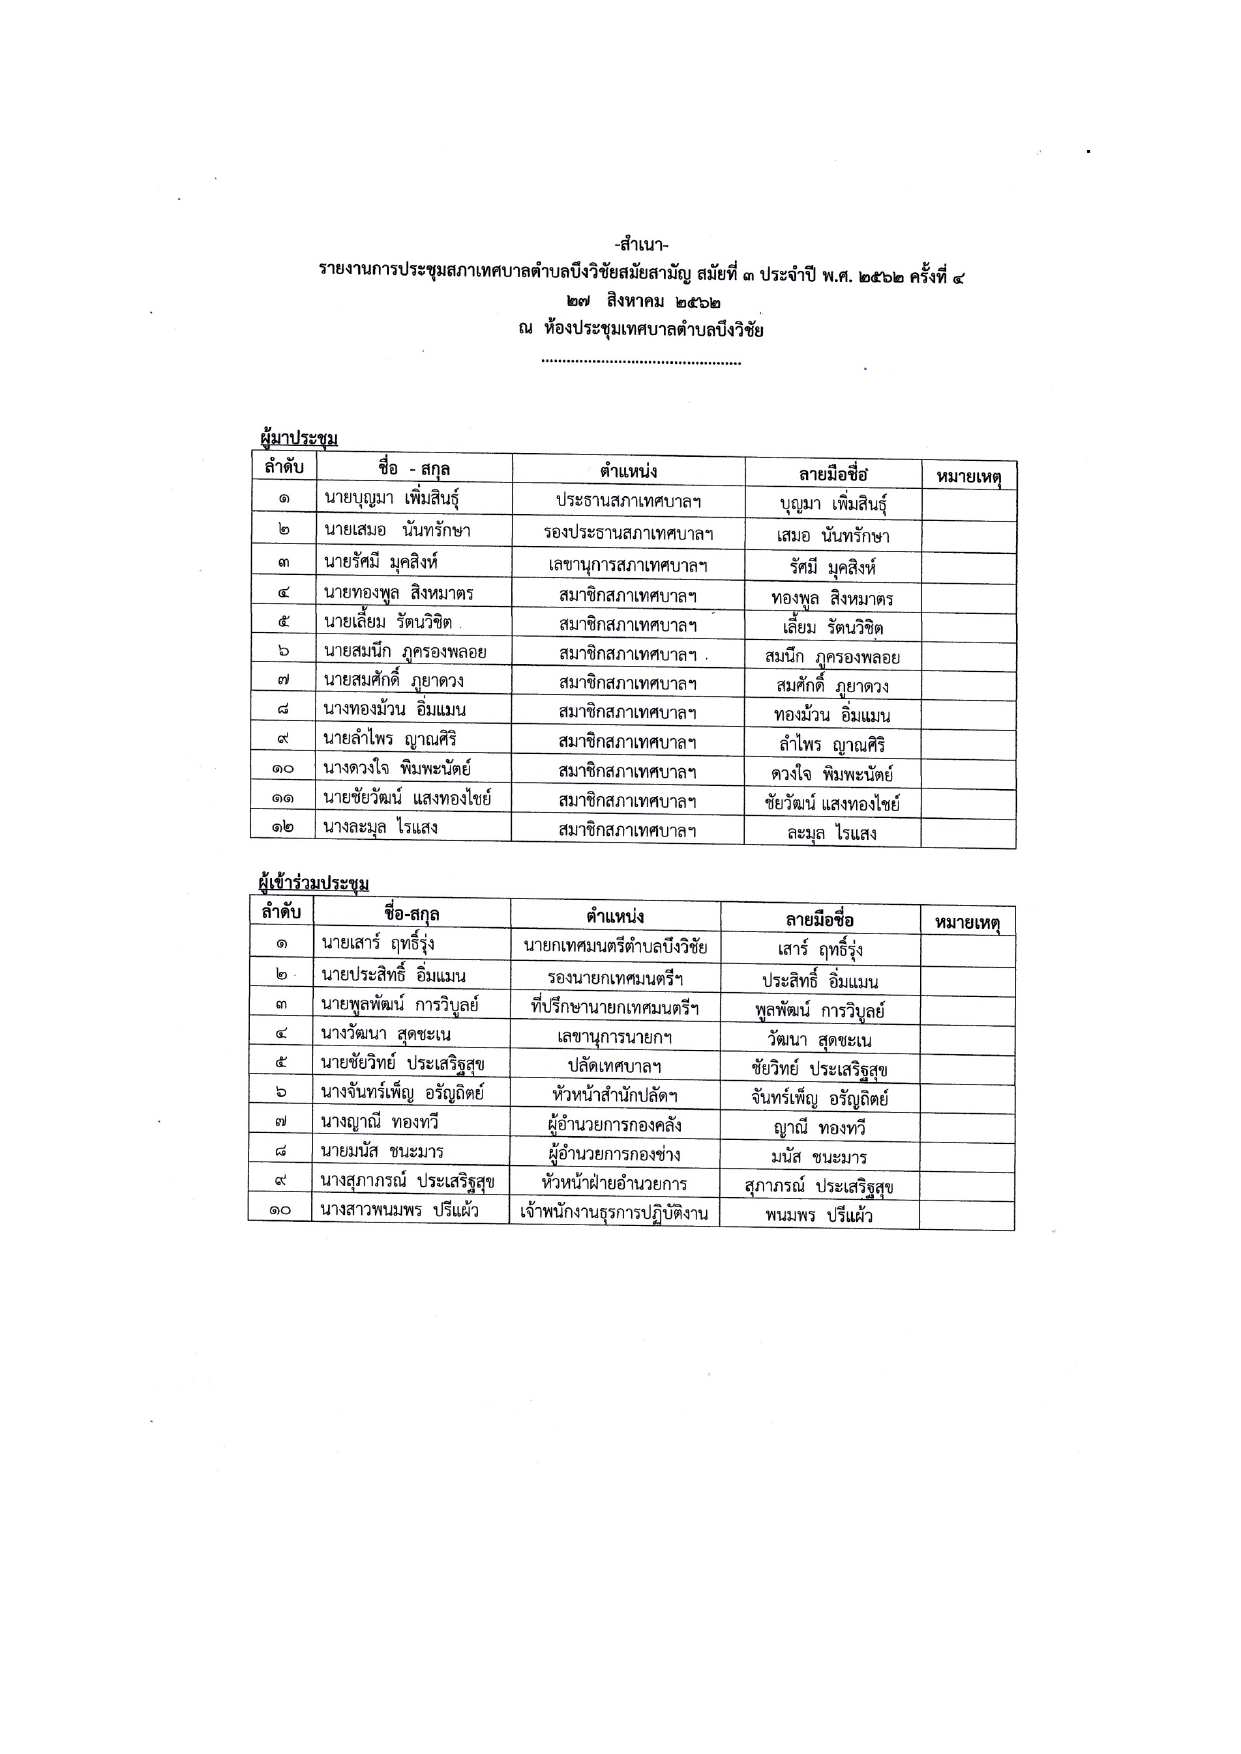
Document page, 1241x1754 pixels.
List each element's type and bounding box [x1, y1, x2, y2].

picture [150, 150, 1091, 1472]
